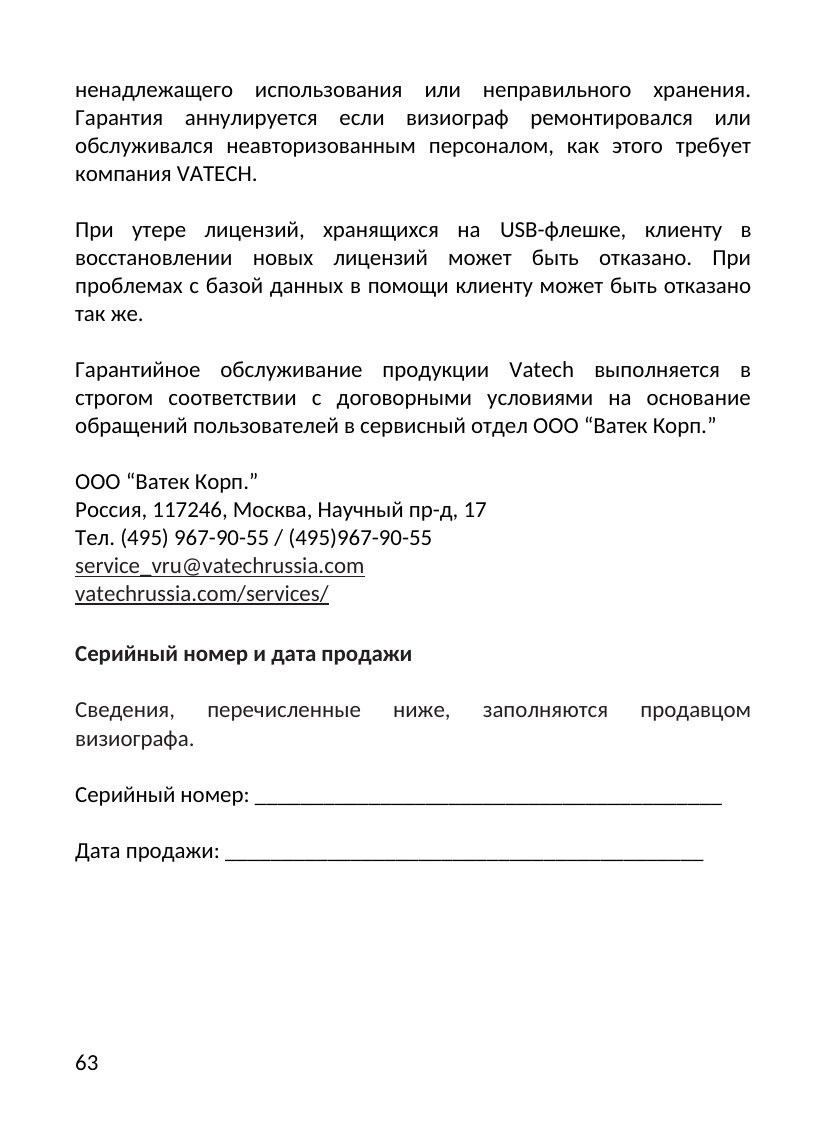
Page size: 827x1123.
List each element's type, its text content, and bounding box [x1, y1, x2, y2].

text vatechrussia.com/services/ [75, 579, 752, 607]
text service_vru@vatechrussia.com [75, 551, 752, 579]
text Дата продажи: __________________________________________ [75, 836, 752, 864]
text Гарантийное обслуживание продукции Vatech выполняется в строгом соответствии с договорными условиями на основание обращений пользователей в сервисный отдел ООО “Ватек Корп.” [75, 355, 752, 439]
text Сведения, перечисленные ниже, заполняются продавцом визиографа. [75, 696, 752, 752]
text При утере лицензий, хранящихся на USB-флешке, клиенту в восстановлении новых лицензий может быть отказано. При проблемах с базой данных в помощи клиенту может быть отказано так же. [75, 215, 752, 327]
subtitle Серийный номер и дата продажи [75, 639, 752, 668]
text Серийный номер: _________________________________________ [75, 780, 752, 808]
text Тел. (495) 967-90-55 / (495)967-90-55 [75, 523, 752, 551]
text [75, 75, 752, 187]
text ООО “Ватек Корп.” [75, 467, 752, 495]
text Россия, 117246, Москва, Научный пр-д, 17 [75, 495, 752, 523]
